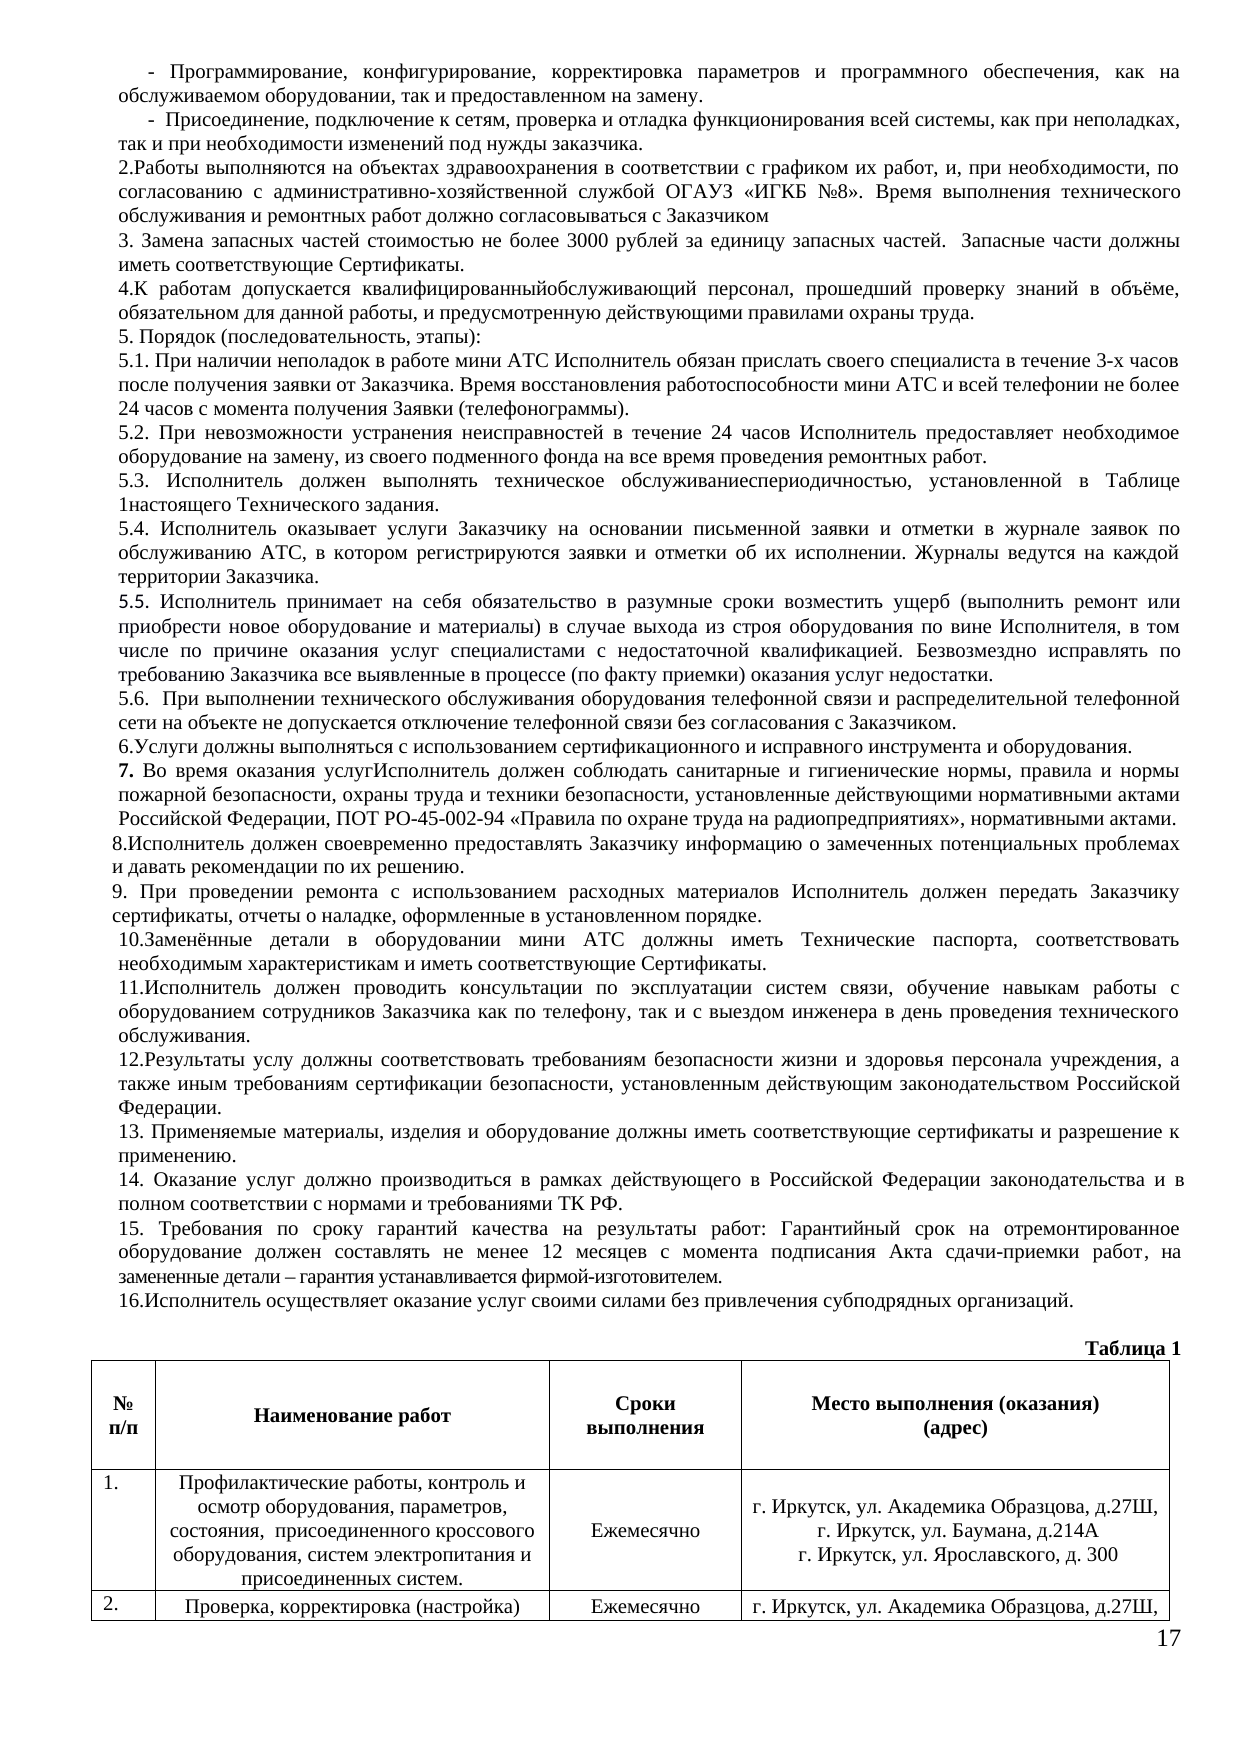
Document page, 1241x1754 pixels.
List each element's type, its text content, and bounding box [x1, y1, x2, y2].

text - Программирование, конфигурирование, корректировка параметров и программного обеспечения, как на обслуживаемом оборудовании, так и предоставленном на замену. [118, 59, 1181, 107]
text 5.1. При наличии неполадок в работе мини АТС Исполнитель обязан прислать своего специалиста в течение 3-х часов после получения заявки от Заказчика. Время восстановления работоспособности мини АТС и всей телефонии не более 24 часов с момента получения Заявки (телефонограммы). [118, 348, 1181, 420]
table_header Наименование работ [156, 1361, 549, 1469]
text 8.Исполнитель должен своевременно предоставлять Заказчику информацию о замеченных потенциальных проблемах и давать рекомендации по их решению. [112, 830, 1181, 878]
text 6.Услуги должны выполняться с использованием сертификационного и исправного инструмента и оборудования. [118, 734, 1181, 758]
list 5.5. Исполнитель принимает на себя обязательство в разумные сроки возместить ущерб (выполнить ремонт или приобрести новое оборудование и материалы) в случае выхода из строя оборудования по вине Исполнителя, в том числе по причине оказания услуг специалистами с недостаточной квалификацией. Безвозмездно исправлять по требованию Заказчика все выявленные в процессе (по факту приемки) оказания услуг недостатки. [118, 588, 1181, 686]
text 5.2. При невозможности устранения неисправностей в течение 24 часов Исполнитель предоставляет необходимое оборудование на замену, из своего подменного фонда на все время проведения ремонтных работ. [118, 420, 1181, 468]
text 9. При проведении ремонта с использованием расходных материалов Исполнитель должен передать Заказчику сертификаты, отчеты о наладке, оформленные в установленном порядке. [112, 878, 1181, 927]
table_header Место выполнения (оказания) (адрес) [742, 1361, 1169, 1469]
text 7. Во время оказания услугИсполнитель должен соблюдать санитарные и гигиенические нормы, правила и нормы пожарной безопасности, охраны труда и техники безопасности, установленные действующими нормативными актами Российской Федерации, ПОТ РО-45-002-94 «Правила по охране труда на радиопредприятиях», нормативными актами. [118, 758, 1181, 830]
table_cell 1. [92, 1470, 155, 1590]
text 16.Исполнитель осуществляет оказание услуг своими силами без привлечения субподрядных организаций. [118, 1288, 1181, 1312]
table_cell г. Иркутск, ул. Академика Образцова, д.27Ш, г. Иркутск, ул. Баумана, д.214А г. Иркутск, ул. Ярославского, д. 300 [742, 1470, 1169, 1590]
table_cell 2. [92, 1591, 155, 1620]
text 13. Применяемые материалы, изделия и оборудование должны иметь соответствующие сертификаты и разрешение к применению. [118, 1119, 1181, 1167]
text 5.6. При выполнении технического обслуживания оборудования телефонной связи и распределительной телефонной сети на объекте не допускается отключение телефонной связи без согласования с Заказчиком. [118, 686, 1181, 734]
table_cell Профилактические работы, контроль и осмотр оборудования, параметров, состояния, присоединенного кроссового оборудования, систем электропитания и присоединенных систем. [156, 1470, 549, 1590]
text 15. Требования по сроку гарантий качества на результаты работ: Гарантийный срок на отремонтированное оборудование должен составлять не менее 12 месяцев с момента подписания Акта сдачи-приемки работ, на замененные детали – гарантия устанавливается фирмой-изготовителем. [118, 1215, 1181, 1288]
text 12.Результаты услу должны соответствовать требованиям безопасности жизни и здоровья персонала учреждения, а также иным требованиям сертификации безопасности, установленным действующим законодательством Российской Федерации. [118, 1047, 1181, 1119]
text 4.К работам допускается квалифицированныйобслуживающий персонал, прошедший проверку знаний в объёме, обязательном для данной работы, и предусмотренную действующими правилами охраны труда. [118, 276, 1181, 324]
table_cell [742, 1591, 1169, 1620]
text 2.Работы выполняются на объектах здравоохранения в соответствии с графиком их работ, и, при необходимости, по согласованию с административно-хозяйственной службой ОГАУЗ «ИГКБ №8». Время выполнения технического обслуживания и ремонтных работ должно согласовываться с Заказчиком [118, 155, 1181, 227]
table_cell Ежемесячно [550, 1470, 741, 1590]
text 14. Оказание услуг должно производиться в рамках действующего в Российской Федерации законодательства и в полном соответствии с нормами и требованиями ТК РФ. [118, 1167, 1186, 1215]
text 3. Замена запасных частей стоимостью не более 3000 рублей за единицу запасных частей. Запасные части должны иметь соответствующие Сертификаты. [118, 227, 1181, 276]
table_header № п/п [92, 1361, 155, 1469]
text 10.Заменённые детали в оборудовании мини АТС должны иметь Технические паспорта, соответствовать необходимым характеристикам и иметь соответствующие Сертификаты. [118, 927, 1181, 975]
text 5.3. Исполнитель должен выполнять техническое обслуживаниеспериодичностью, установленной в Таблице 1настоящего Технического задания. [118, 468, 1181, 516]
text 5.4. Исполнитель оказывает услуги Заказчику на основании письменной заявки и отметки в журнале заявок по обслуживанию АТС, в котором регистрируются заявки и отметки об их исполнении. Журналы ведутся на каждой территории Заказчика. [118, 516, 1181, 588]
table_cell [156, 1591, 549, 1620]
text 5. Порядок (последовательность, этапы): [118, 324, 1181, 348]
table_cell Ежемесячно [550, 1591, 741, 1620]
text Таблица 1 [118, 1336, 1181, 1360]
table_header Сроки выполнения [550, 1361, 741, 1469]
text - Присоединение, подключение к сетям, проверка и отладка функционирования всей системы, как при неполадках, так и при необходимости изменений под нужды заказчика. [118, 107, 1181, 155]
text 11.Исполнитель должен проводить консультации по эксплуатации систем связи, обучение навыкам работы с оборудованием сотрудников Заказчика как по телефону, так и с выездом инженера в день проведения технического обслуживания. [118, 975, 1181, 1047]
